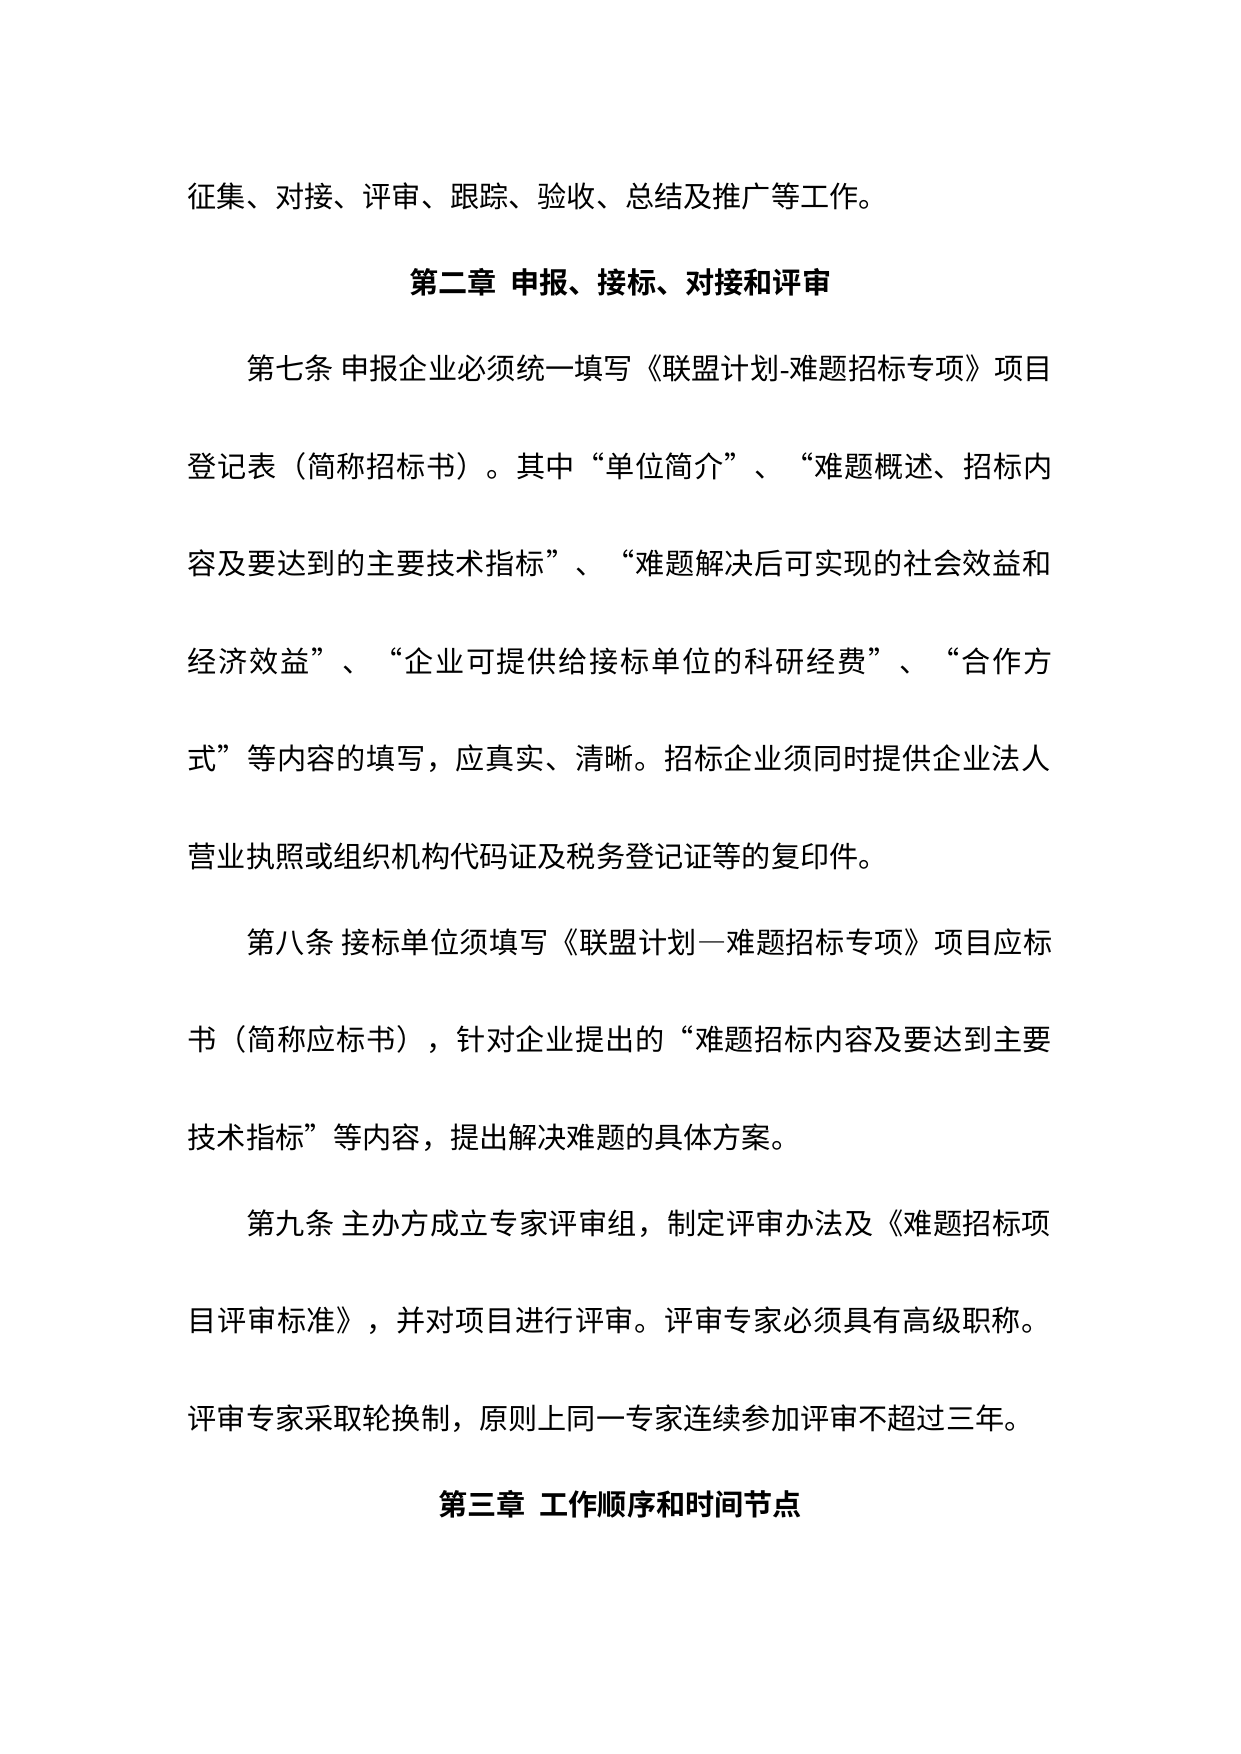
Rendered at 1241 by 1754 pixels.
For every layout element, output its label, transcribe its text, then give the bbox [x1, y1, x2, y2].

list 工作顺序和时间节点 [187, 1470, 1053, 1535]
text 第九条 主办方成立专家评审组，制定评审办法及《难题招标项目评审标准》，并对项目进行评审。评审专家必须具有高级职称。评审专家采取轮换制，原则上同一专家连续参加评审不超过三年。 [187, 1189, 1053, 1449]
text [187, 162, 1053, 227]
text 第七条 申报企业必须统一填写《联盟计划-难题招标专项》项目登记表（简称招标书）。其中“单位简介”、“难题概述、招标内容及要达到的主要技术指标”、“难题解决后可实现的社会效益和经济效益”、“企业可提供给接标单位的科研经费”、“合作方式”等内容的填写，应真实、清晰。招标企业须同时提供企业法人营业执照或组织机构代码证及税务登记证等的复印件。 [187, 334, 1053, 887]
list 申报、接标、对接和评审 [187, 248, 1053, 313]
text 第八条 接标单位须填写《联盟计划—难题招标专项》项目应标书（简称应标书），针对企业提出的“难题招标内容及要达到主要技术指标”等内容，提出解决难题的具体方案。 [187, 908, 1053, 1168]
